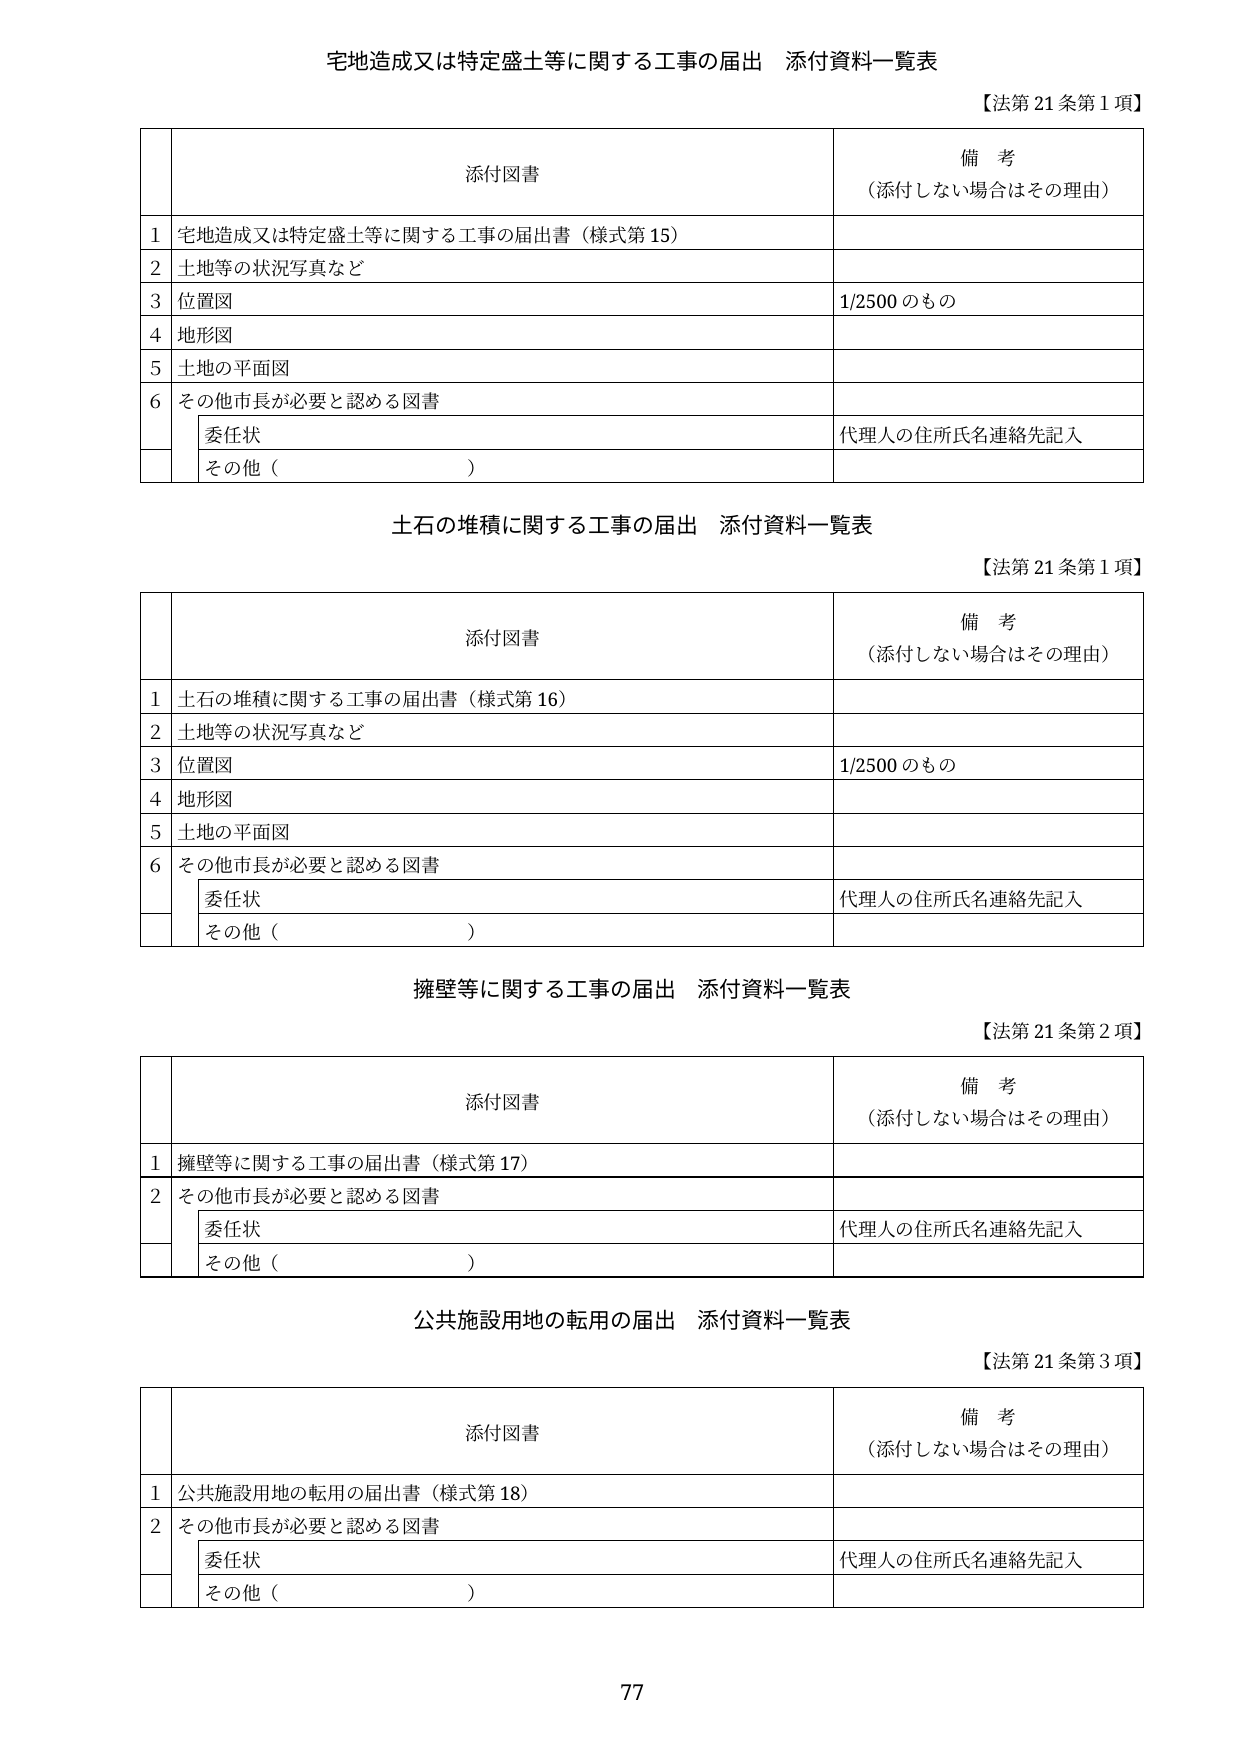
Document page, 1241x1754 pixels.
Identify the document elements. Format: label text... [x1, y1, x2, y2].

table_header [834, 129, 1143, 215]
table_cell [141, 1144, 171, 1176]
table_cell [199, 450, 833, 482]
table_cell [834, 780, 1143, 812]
subtitle 土石の堆積に関する工事の届出 添付資料一覧表 [118, 508, 1146, 540]
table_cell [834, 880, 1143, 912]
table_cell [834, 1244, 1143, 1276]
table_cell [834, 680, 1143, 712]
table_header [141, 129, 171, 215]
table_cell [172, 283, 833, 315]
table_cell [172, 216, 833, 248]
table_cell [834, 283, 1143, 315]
subtitle 公共施設用地の転用の届出 添付資料一覧表 [118, 1303, 1146, 1334]
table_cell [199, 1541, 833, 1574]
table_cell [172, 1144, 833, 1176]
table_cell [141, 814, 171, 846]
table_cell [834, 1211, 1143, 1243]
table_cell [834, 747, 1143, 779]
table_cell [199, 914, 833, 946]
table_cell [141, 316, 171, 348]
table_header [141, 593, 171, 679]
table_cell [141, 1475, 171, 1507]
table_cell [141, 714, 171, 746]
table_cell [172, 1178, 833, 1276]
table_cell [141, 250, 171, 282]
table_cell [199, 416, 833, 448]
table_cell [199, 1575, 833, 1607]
subtitle 宅地造成又は特定盛土等に関する工事の届出 添付資料一覧表 [118, 44, 1146, 76]
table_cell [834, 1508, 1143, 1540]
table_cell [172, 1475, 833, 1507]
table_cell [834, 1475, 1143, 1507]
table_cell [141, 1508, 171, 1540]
subtitle 擁壁等に関する工事の届出 添付資料一覧表 [118, 972, 1146, 1004]
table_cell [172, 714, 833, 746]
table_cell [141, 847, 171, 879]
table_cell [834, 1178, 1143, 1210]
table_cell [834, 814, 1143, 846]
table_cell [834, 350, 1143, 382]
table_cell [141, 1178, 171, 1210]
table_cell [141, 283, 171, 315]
text 【法第21条第１項】 [118, 552, 1152, 579]
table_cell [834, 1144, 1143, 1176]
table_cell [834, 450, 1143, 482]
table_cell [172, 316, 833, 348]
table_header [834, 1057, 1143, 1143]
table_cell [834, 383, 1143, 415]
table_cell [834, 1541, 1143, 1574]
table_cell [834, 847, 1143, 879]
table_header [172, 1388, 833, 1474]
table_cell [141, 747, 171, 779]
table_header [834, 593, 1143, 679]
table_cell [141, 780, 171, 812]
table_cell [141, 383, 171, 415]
text 【法第21条第２項】 [118, 1016, 1152, 1043]
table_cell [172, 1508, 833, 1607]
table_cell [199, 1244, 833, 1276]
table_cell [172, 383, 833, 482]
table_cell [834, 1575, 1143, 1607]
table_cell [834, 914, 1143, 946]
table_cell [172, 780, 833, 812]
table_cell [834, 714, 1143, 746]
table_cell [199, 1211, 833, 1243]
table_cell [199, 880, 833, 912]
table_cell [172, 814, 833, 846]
text 【法第21条第３項】 [118, 1347, 1152, 1374]
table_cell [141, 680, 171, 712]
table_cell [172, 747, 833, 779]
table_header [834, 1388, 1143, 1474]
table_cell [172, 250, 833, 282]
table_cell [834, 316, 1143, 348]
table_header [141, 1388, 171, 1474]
text 【法第21条第１項】 [118, 88, 1152, 116]
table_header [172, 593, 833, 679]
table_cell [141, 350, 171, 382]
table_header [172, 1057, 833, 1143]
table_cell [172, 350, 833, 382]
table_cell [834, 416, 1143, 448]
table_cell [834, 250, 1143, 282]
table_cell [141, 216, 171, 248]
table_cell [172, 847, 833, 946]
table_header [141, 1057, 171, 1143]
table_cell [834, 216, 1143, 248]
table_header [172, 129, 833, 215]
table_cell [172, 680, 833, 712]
